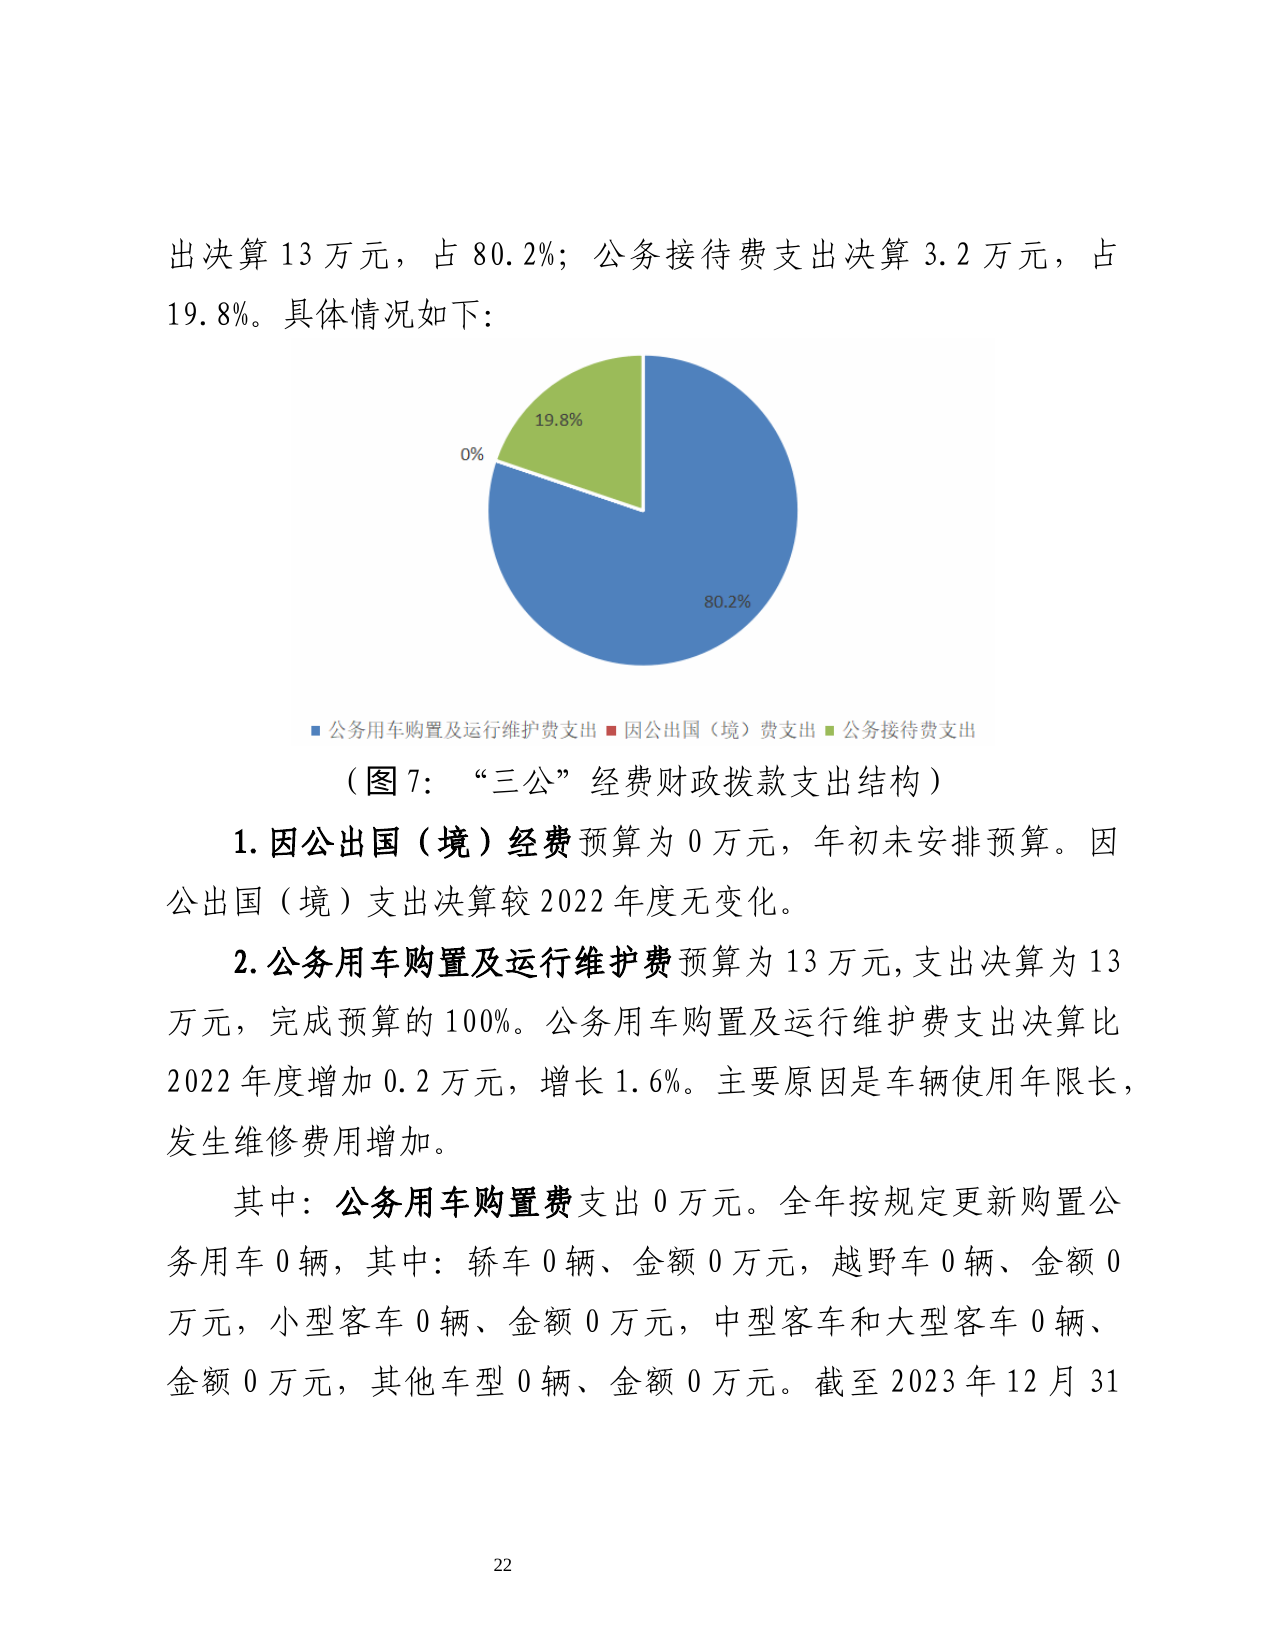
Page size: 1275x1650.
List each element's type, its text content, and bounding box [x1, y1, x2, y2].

text 2.公务用车购置及运行维护费预算为13万元,支出决算为13万元，完成预算的100%。公务用车购置及运行维护费支出决算比2022年度增加0.2万元，增长1.6%。主要原因是车辆使用年限长，发生维修费用增加。 [165, 926, 1121, 1166]
text 1.因公出国（境）经费预算为0万元，年初未安排预算。因公出国（境）支出决算较2022年度无变化。 [165, 806, 1121, 926]
text （图7：“三公”经费财政拨款支出结构） [165, 746, 1121, 806]
picture [291, 338, 996, 746]
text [165, 1166, 1121, 1406]
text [165, 218, 1121, 338]
